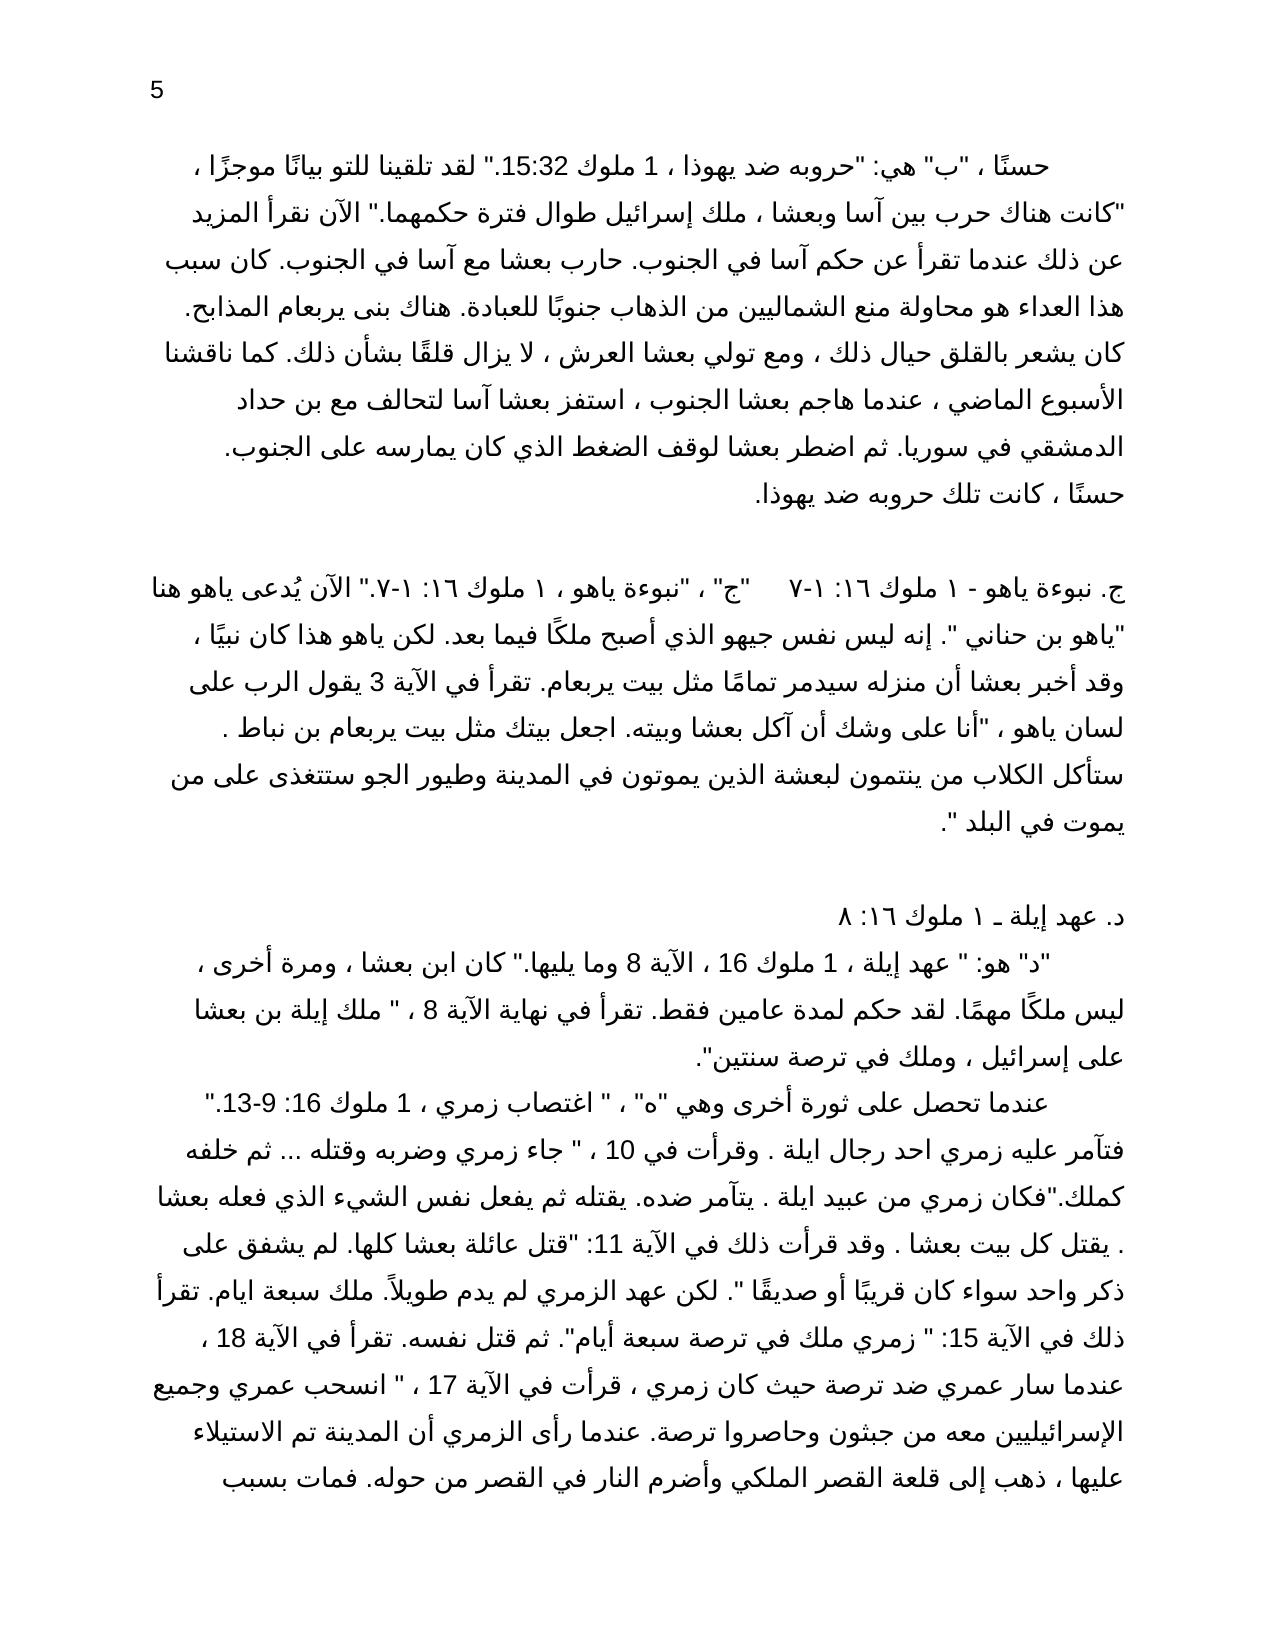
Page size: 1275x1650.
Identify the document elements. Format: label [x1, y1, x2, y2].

text [150, 150, 1125, 1494]
